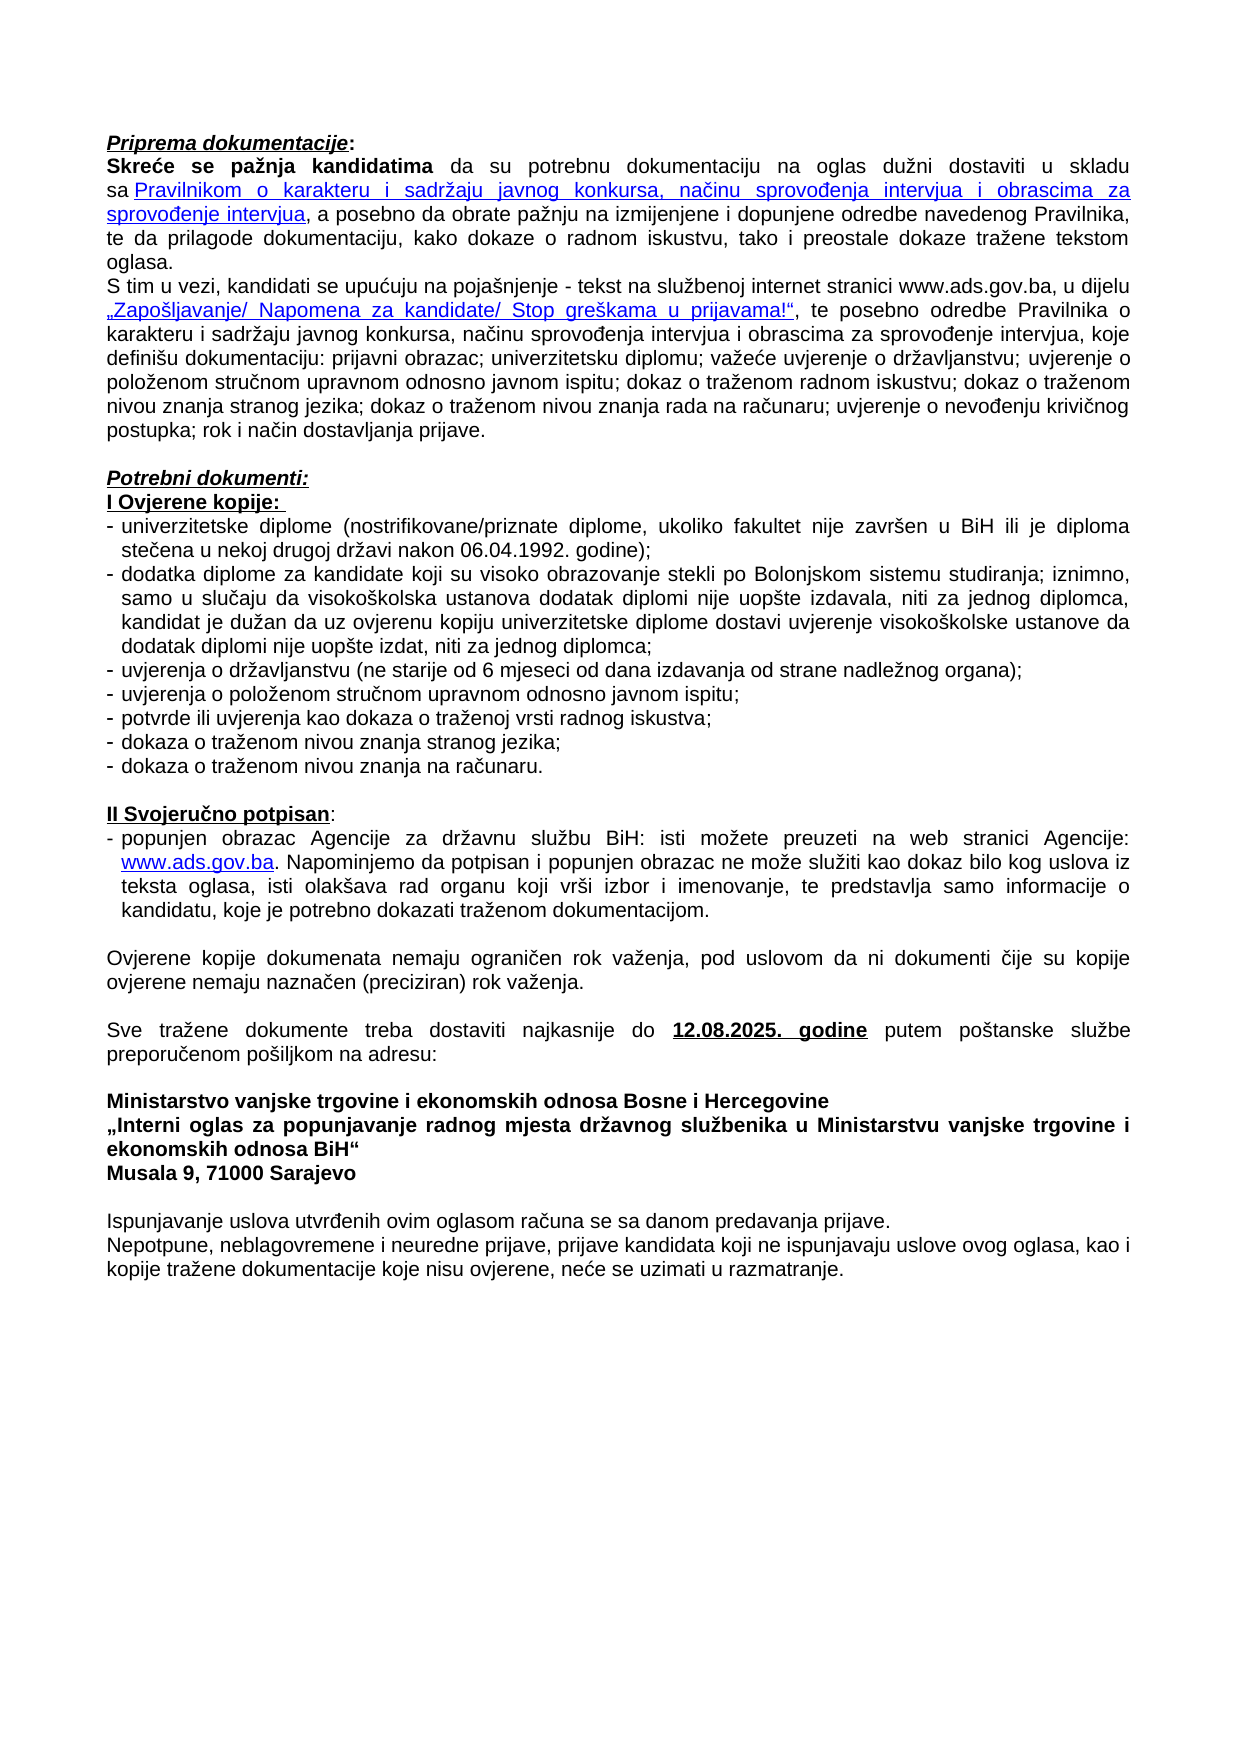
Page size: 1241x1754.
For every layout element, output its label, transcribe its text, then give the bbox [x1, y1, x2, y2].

text Nepotpune, neblagovremene i neuredne prijave, prijave kandidata koji ne ispunjavaju uslove ovog oglasa, kao i kopije tražene dokumentacije koje nisu ovjerene, neće se uzimati u razmatranje. [106, 1233, 1131, 1281]
text Potrebni dokumenti: [106, 466, 1131, 490]
text Priprema dokumentacije: [106, 130, 1131, 154]
list uvjerenja o položenom stručnom upravnom odnosno javnom ispitu; [106, 682, 1131, 706]
text Ministarstvo vanjske trgovine i ekonomskih odnosa Bosne i Hercegovine [106, 1089, 1131, 1113]
list popunjen obrazac Agencije za državnu službu BiH: isti možete preuzeti na web stranici Agencije: www.ads.gov.ba. Napominjemo da potpisan i popunjen obrazac ne može služiti kao dokaz bilo kog uslova iz teksta oglasa, isti olakšava rad organu koji vrši izbor i imenovanje, te predstavlja samo informacije o kandidatu, koje je potrebno dokazati traženom dokumentacijom. [106, 826, 1131, 922]
text II Svojeručno potpisan: [106, 802, 1131, 826]
list uvjerenja o državljanstvu (ne starije od 6 mjeseci od dana izdavanja od strane nadležnog organa); [106, 658, 1131, 682]
list univerzitetske diplome (nostrifikovane/priznate diplome, ukoliko fakultet nije završen u BiH ili je diploma stečena u nekoj drugoj državi nakon 06.04.1992. godine); [106, 514, 1131, 562]
text Sve tražene dokumente treba dostaviti najkasnije do 12.08.2025. godine putem poštanske službe preporučenom pošiljkom na adresu: [106, 1017, 1131, 1065]
text „Interni oglas za popunjavanje radnog mjesta državnog službenika u Ministarstvu vanjske trgovine i ekonomskih odnosa BiH“ [106, 1113, 1131, 1161]
text Musala 9, 71000 Sarajevo [106, 1161, 1131, 1185]
list potvrde ili uvjerenja kao dokaza o traženoj vrsti radnog iskustva; [106, 706, 1131, 730]
list dokaza o traženom nivou znanja na računaru. [106, 754, 1131, 778]
text Ispunjavanje uslova utvrđenih ovim oglasom računa se sa danom predavanja prijave. [106, 1209, 1131, 1233]
text S tim u vezi, kandidati se upućuju na pojašnjenje - tekst na službenoj internet stranici www.ads.gov.ba, u dijelu „Zapošljavanje/ Napomena za kandidate/ Stop greškama u prijavama!“, te posebno odredbe Pravilnika o karakteru i sadržaju javnog konkursa, načinu sprovođenja intervjua i obrascima za sprovođenje intervjua, koje definišu dokumentaciju: prijavni obrazac; univerzitetsku diplomu; važeće uvjerenje o državljanstvu; uvjerenje o položenom stručnom upravnom odnosno javnom ispitu; dokaz o traženom radnom iskustvu; dokaz o traženom nivou znanja stranog jezika; dokaz o traženom nivou znanja rada na računaru; uvjerenje o nevođenju krivičnog postupka; rok i način dostavljanja prijave. [106, 274, 1131, 442]
list dokaza o traženom nivou znanja stranog jezika; [106, 730, 1131, 754]
list dodatka diplome za kandidate koji su visoko obrazovanje stekli po Bolonjskom sistemu studiranja; iznimno, samo u slučaju da visokoškolska ustanova dodatak diplomi nije uopšte izdavala, niti za jednog diplomca, kandidat je dužan da uz ovjerenu kopiju univerzitetske diplome dostavi uvjerenje visokoškolske ustanove da dodatak diplomi nije uopšte izdat, niti za jednog diplomca; [106, 562, 1131, 658]
text Skreće se pažnja kandidatima da su potrebnu dokumentaciju na oglas dužni dostaviti u skladu sa Pravilnikom o karakteru i sadržaju javnog konkursa, načinu sprovođenja intervjua i obrascima za sprovođenje intervjua, a posebno da obrate pažnju na izmijenjene i dopunjene odredbe navedenog Pravilnika, te da prilagode dokumentaciju, kako dokaze o radnom iskustvu, tako i preostale dokaze tražene tekstom oglasa. [106, 154, 1131, 274]
text I Ovjerene kopije: [106, 490, 1131, 514]
text Ovjerene kopije dokumenata nemaju ograničen rok važenja, pod uslovom da ni dokumenti čije su kopije ovjerene nemaju naznačen (preciziran) rok važenja. [106, 946, 1131, 993]
